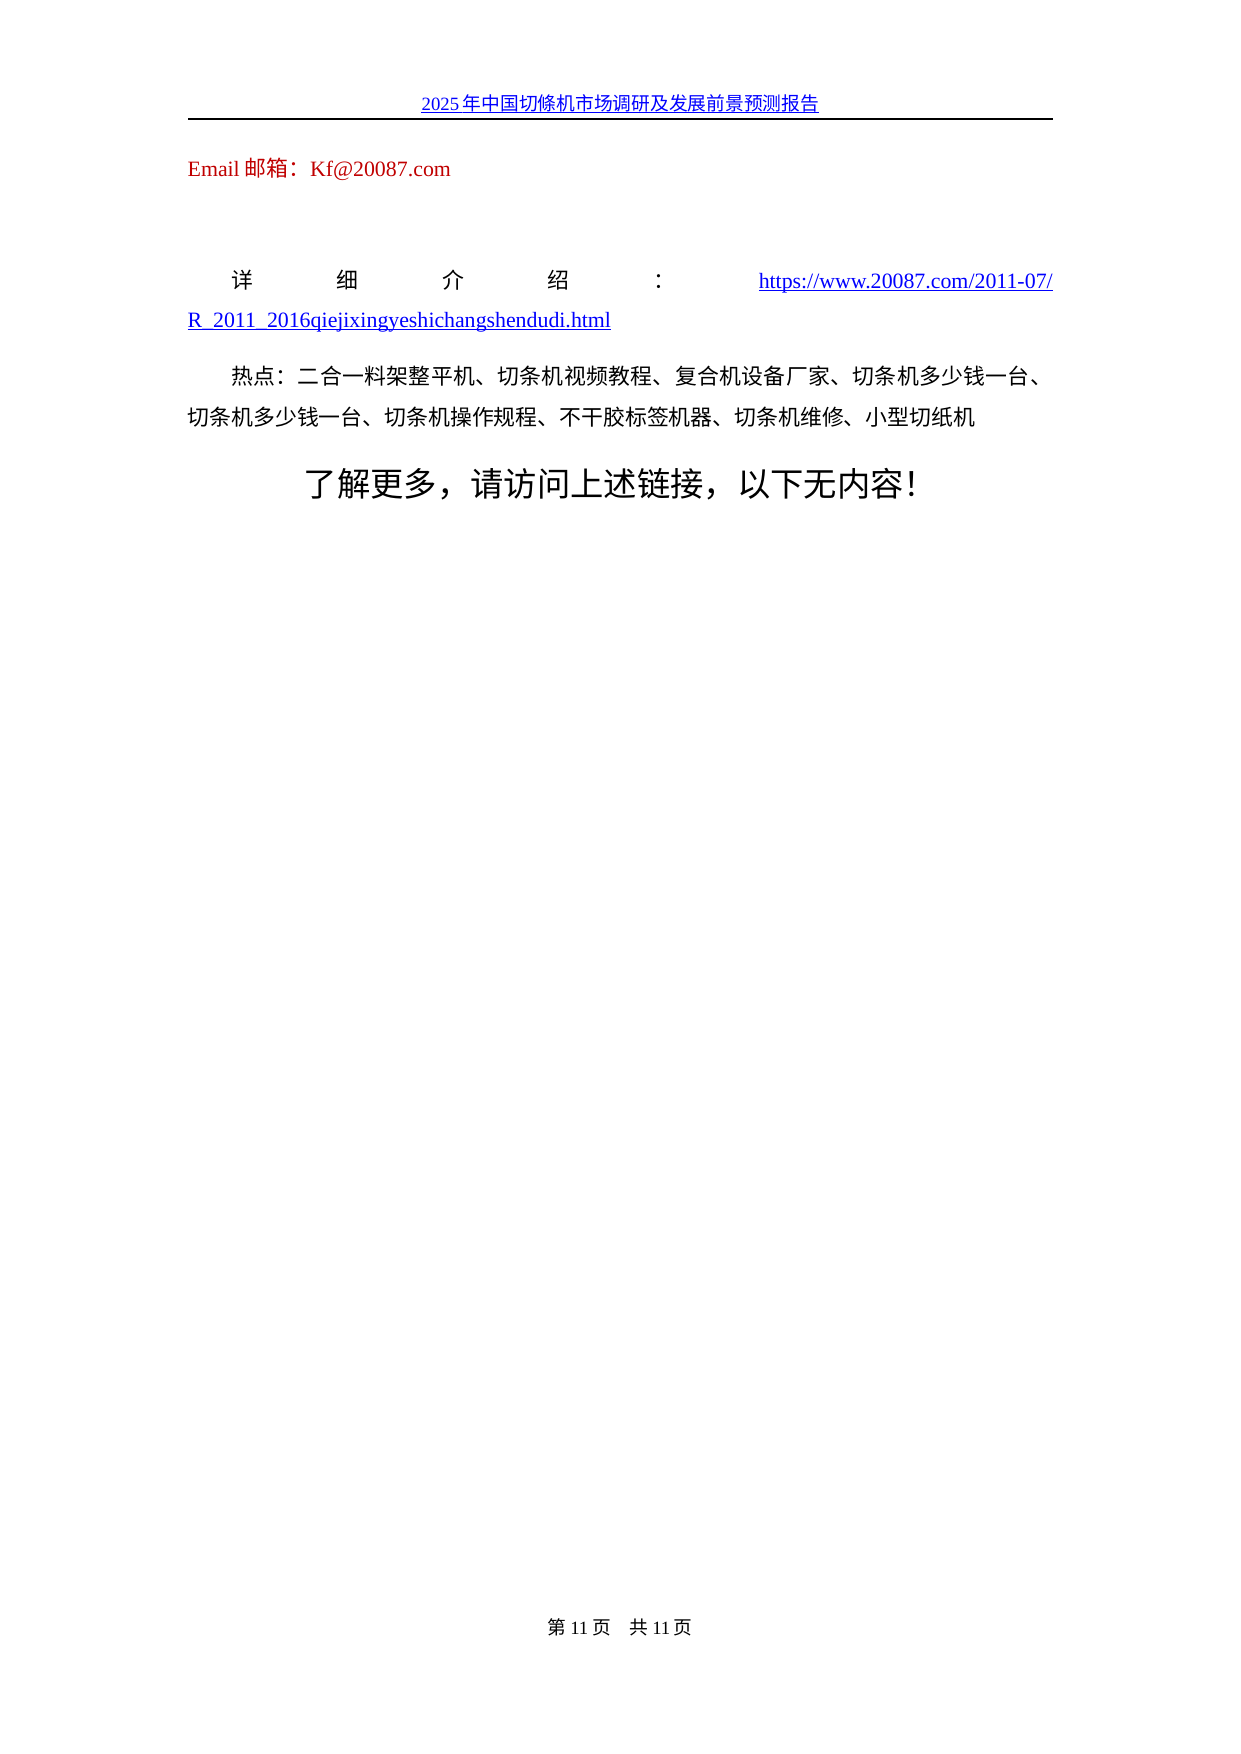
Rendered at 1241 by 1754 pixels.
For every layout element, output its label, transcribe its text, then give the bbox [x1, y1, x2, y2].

text 详细介绍：https://www.20087.com/2011-07/R_2011_2016qiejixingyeshichangshendudi.html [187, 263, 1053, 336]
title 了解更多，请访问上述链接，以下无内容！ [187, 449, 1053, 514]
text 热点：二合一料架整平机、切条机视频教程、复合机设备厂家、切条机多少钱一台、切条机多少钱一台、切条机操作规程、不干胶标签机器、切条机维修、小型切纸机 [187, 359, 1053, 432]
text Email邮箱：Kf@20087.com [187, 150, 1053, 183]
